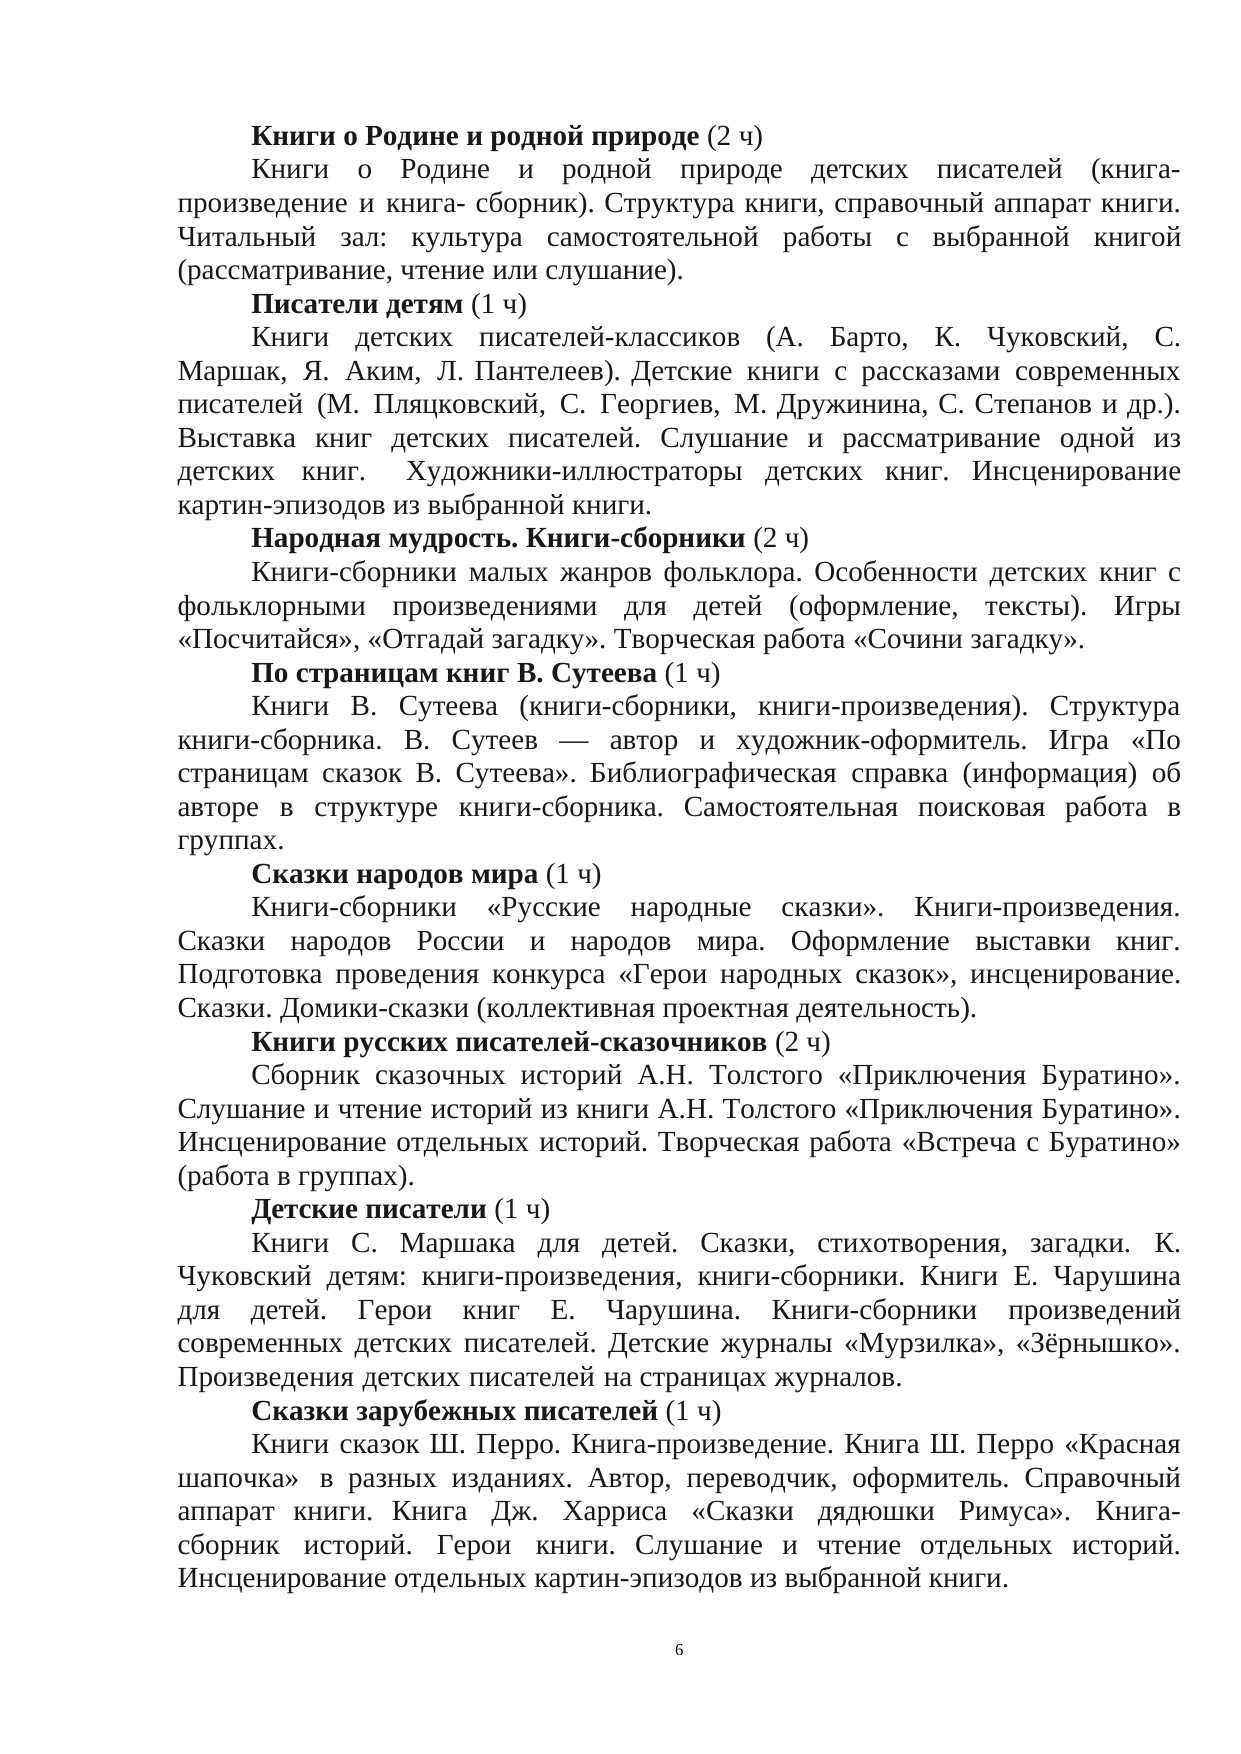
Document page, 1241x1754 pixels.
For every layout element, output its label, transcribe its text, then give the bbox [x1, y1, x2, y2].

subtitle Народная мудрость. Книги-сборники (2 ч) [177, 521, 1181, 554]
text Книги-сборники «Русские народные сказки». Книги-произведения. Сказки народов России и народов мира. Оформление выставки книг. Подготовка проведения конкурса «Герои народных сказок», инсценирование. Сказки. Домики-сказки (коллективная проектная деятельность). [177, 889, 1181, 1024]
text Книги В. Сутеева (книги-сборники, книги-произведения). Структура книги-сборника. В. Сутеев — автор и художник-оформитель. Игра «По страницам сказок В. Сутеева». Библиографическая справка (информация) об авторе в структуре книги-сборника. Самостоятельная поисковая работа в группах. [177, 688, 1181, 856]
text Книги детских писателей-классиков (А. Барто, К. Чуковский, С. Маршак, Я. Аким, Л. Пантелеев). Детские книги с рассказами современных писателей (М. Пляцковский, С. Георгиев, М. Дружинина, С. Степанов и др.). Выставка книг детских писателей. Слушание и рассматривание одной из детских книг. Художники-иллюстраторы детских книг. Инсценирование картин-эпизодов из выбранной книги. [177, 319, 1181, 521]
text Сборник сказочных историй А.Н. Толстого «Приключения Буратино». Слушание и чтение историй из книги А.Н. Толстого «Приключения Буратино». Инсценирование отдельных историй. Творческая работа «Встреча с Буратино» (работа в группах). [177, 1057, 1181, 1191]
text Писатели детям (1 ч) [177, 286, 1181, 319]
text Книги С. Маршака для детей. Сказки, стихотворения, загадки. К. Чуковский детям: книги-произведения, книги-сборники. Книги Е. Чарушина для детей. Герои книг Е. Чарушина. Книги-сборники произведений современных детских писателей. Детские журналы «Мурзилка», «Зёрнышко». Произведения детских писателей на страницах журналов. [177, 1225, 1181, 1393]
subtitle Детские писатели (1 ч) [177, 1191, 1181, 1225]
subtitle Книги русских писателей-сказочников (2 ч) [177, 1024, 1181, 1057]
subtitle Сказки зарубежных писателей (1 ч) [177, 1393, 1181, 1426]
subtitle По страницам книг В. Сутеева (1 ч) [177, 655, 1181, 688]
text Книги-сборники малых жанров фольклора. Особенности детских книг с фольклорными произведениями для детей (оформление, тексты). Игры «Посчитайся», «Отгадай загадку». Творческая работа «Сочини загадку». [177, 554, 1181, 655]
text Книги о Родине и родной природе детских писателей (книга-произведение и книга- сборник). Структура книги, справочный аппарат книги. Читальный зал: культура самостоятельной работы с выбранной книгой (рассматривание, чтение или слушание). [177, 152, 1181, 286]
text Книги сказок Ш. Перро. Книга-произведение. Книга Ш. Перро «Красная шапочка» в разных изданиях. Автор, переводчик, оформитель. Справочный аппарат книги. Книга Дж. Харриса «Сказки дядюшки Римуса». Книга-сборник историй. Герои книги. Слушание и чтение отдельных историй. Инсценирование отдельных картин-эпизодов из выбранной книги. [177, 1426, 1181, 1594]
subtitle Сказки народов мира (1 ч) [177, 856, 1181, 889]
subtitle Книги о Родине и родной природе (2 ч) [177, 118, 1181, 152]
